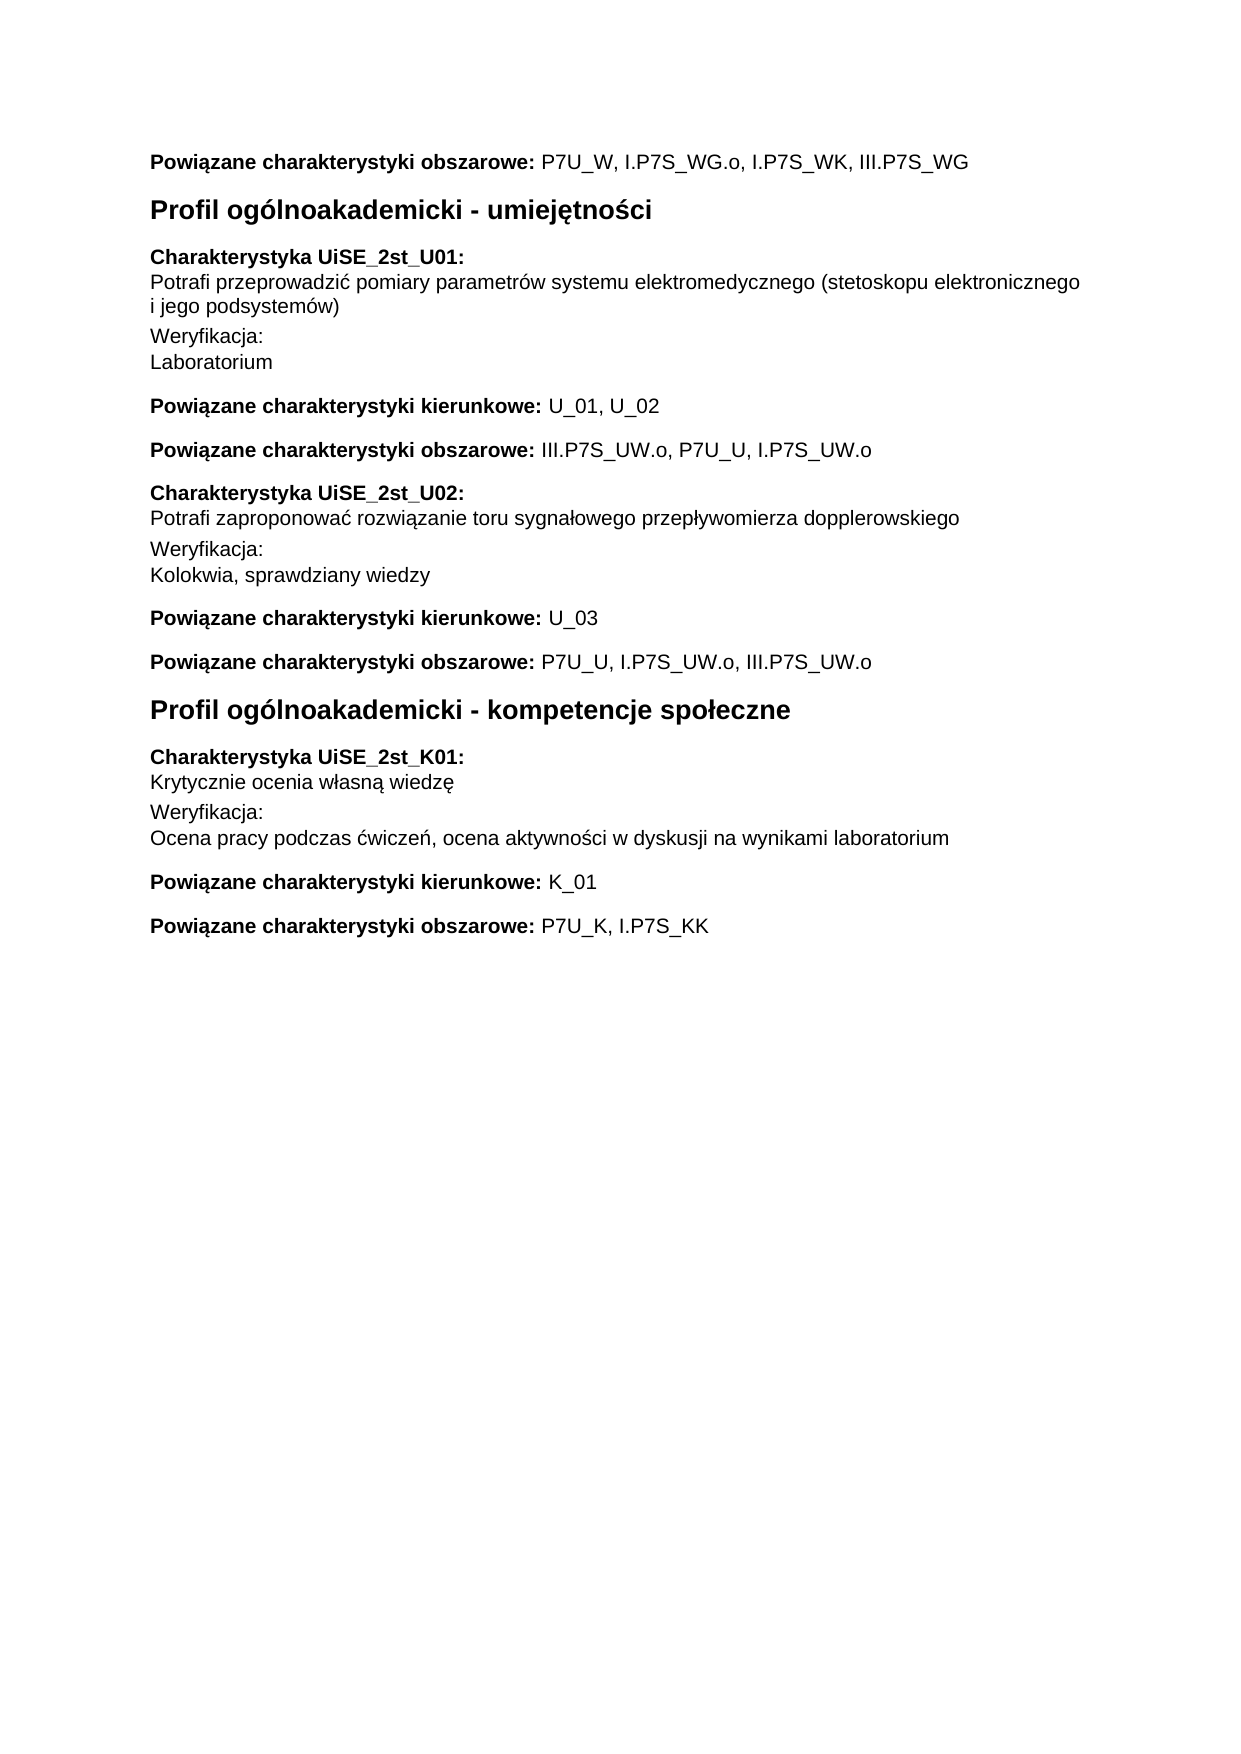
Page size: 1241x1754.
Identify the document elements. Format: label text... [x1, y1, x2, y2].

text Powiązane charakterystyki obszarowe: P7U_K, I.P7S_KK [150, 913, 1090, 937]
text Powiązane charakterystyki obszarowe: III.P7S_UW.o, P7U_U, I.P7S_UW.o [150, 437, 1090, 461]
text Potrafi zaproponować rozwiązanie toru sygnałowego przepływomierza dopplerowskiego [150, 506, 1090, 530]
text Powiązane charakterystyki obszarowe: P7U_U, I.P7S_UW.o, III.P7S_UW.o [150, 650, 1090, 674]
text Weryfikacja: [150, 324, 1090, 348]
text Powiązane charakterystyki kierunkowe: U_01, U_02 [150, 394, 1090, 418]
text Krytycznie ocenia własną wiedzę [150, 770, 1090, 794]
text Ocena pracy podczas ćwiczeń, ocena aktywności w dyskusji na wynikami laboratorium [150, 826, 1090, 850]
text Weryfikacja: [150, 536, 1090, 560]
text Powiązane charakterystyki kierunkowe: U_03 [150, 606, 1090, 630]
text Laboratorium [150, 350, 1090, 374]
subtitle Profil ogólnoakademicki - umiejętności [150, 194, 1090, 225]
text Powiązane charakterystyki kierunkowe: K_01 [150, 870, 1090, 894]
text Potrafi przeprowadzić pomiary parametrów systemu elektromedycznego (stetoskopu elektronicznego i jego podsystemów) [150, 270, 1090, 318]
subtitle Profil ogólnoakademicki - kompetencje społeczne [150, 694, 1090, 725]
text Charakterystyka UiSE_2st_U02: [150, 481, 1090, 505]
text Weryfikacja: [150, 800, 1090, 824]
text Charakterystyka UiSE_2st_K01: [150, 745, 1090, 769]
text Charakterystyka UiSE_2st_U01: [150, 245, 1090, 269]
text Kolokwia, sprawdziany wiedzy [150, 562, 1090, 586]
text Powiązane charakterystyki obszarowe: P7U_W, I.P7S_WG.o, I.P7S_WK, III.P7S_WG [150, 150, 1090, 174]
